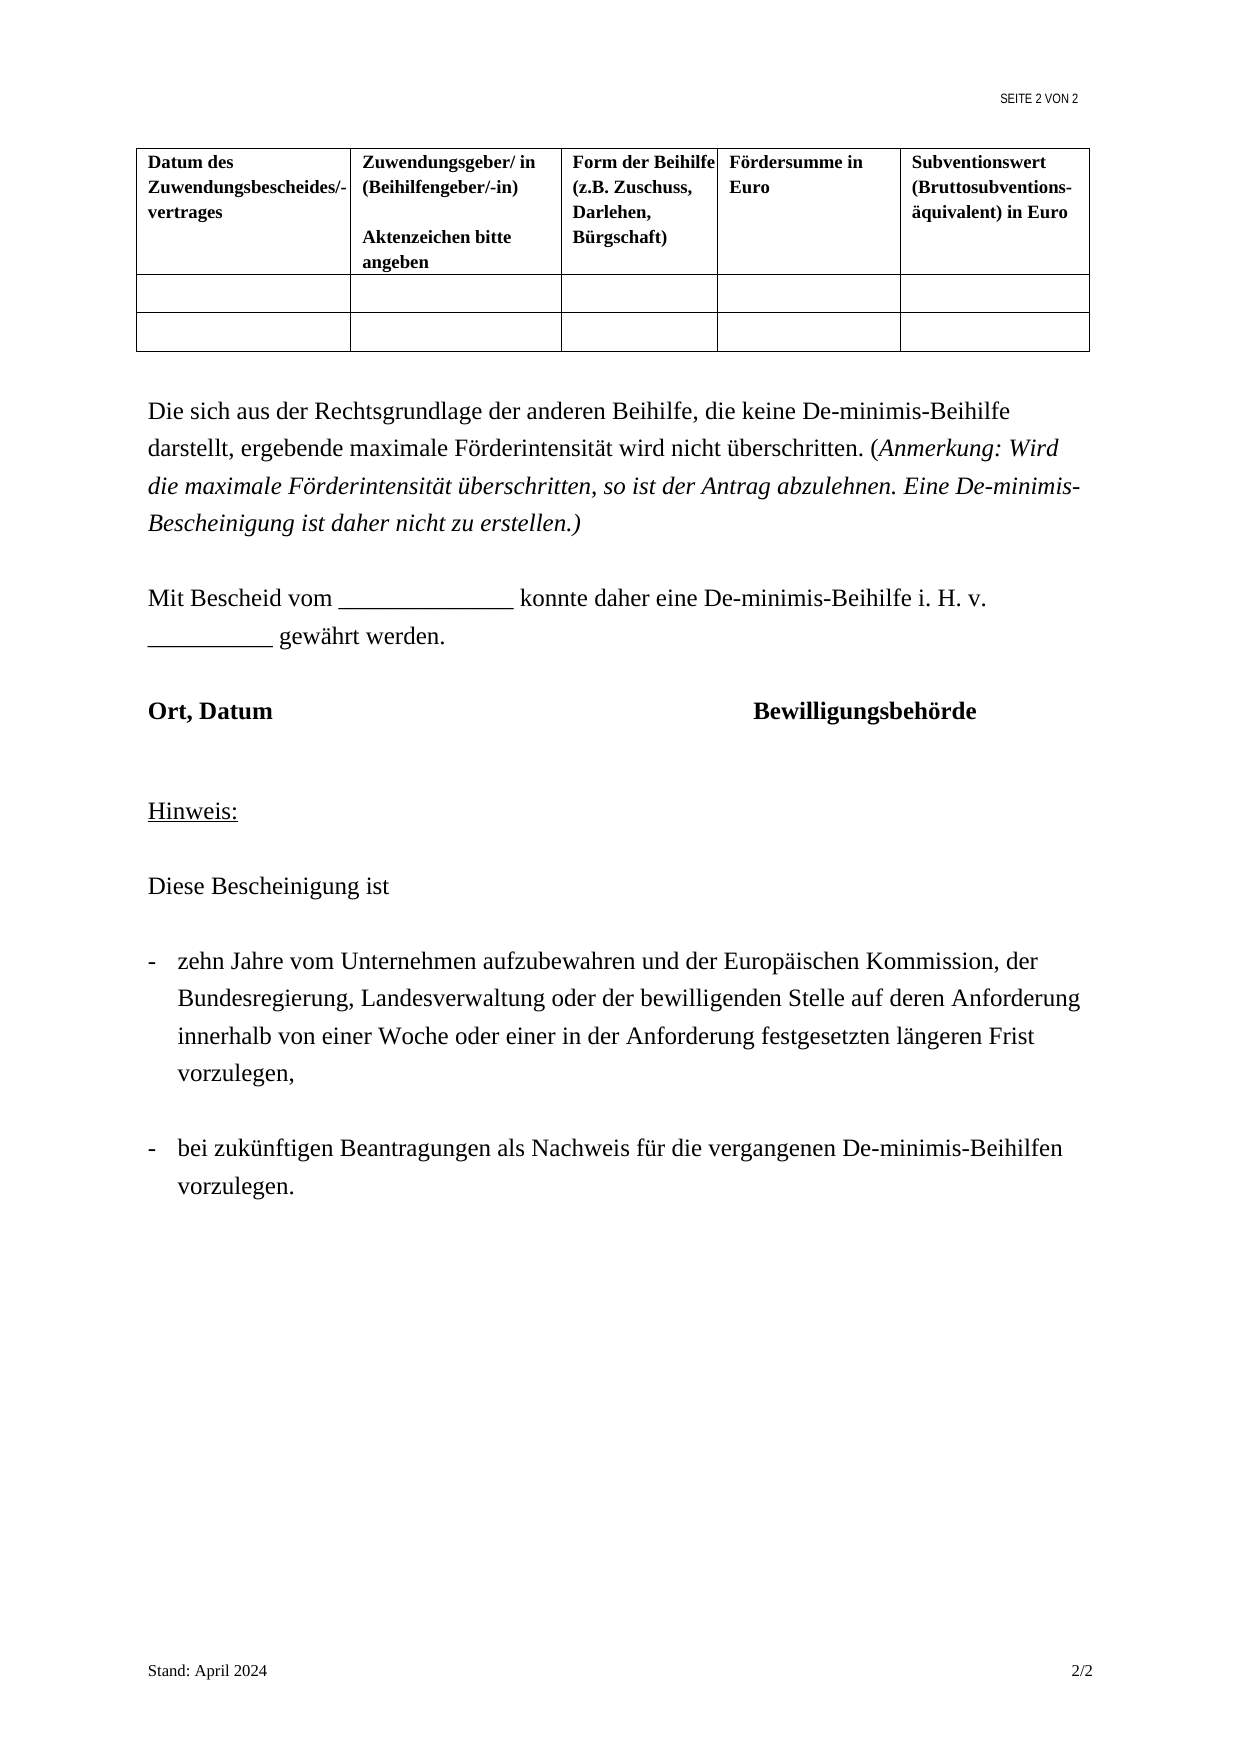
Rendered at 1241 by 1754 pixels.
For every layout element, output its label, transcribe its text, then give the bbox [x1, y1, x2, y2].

table_header Form der Beihilfe (z.B. Zuschuss, Darlehen, Bürgschaft) [562, 149, 717, 274]
table_header Fördersumme in Euro [718, 149, 900, 274]
table_cell [901, 275, 1089, 312]
table_cell [351, 275, 561, 312]
table_header Datum des Zuwendungsbescheides/-vertrages [137, 149, 350, 274]
table_cell [351, 313, 561, 351]
table_header Zuwendungsgeber/ in (Beihilfengeber/-in) Aktenzeichen bitte angeben [351, 149, 561, 274]
text Mit Bescheid vom ______________ konnte daher eine De-minimis-Beihilfe i. H. v. __________ gewährt werden. [148, 577, 1093, 652]
text Ort, Datum Bewilligungsbehörde [148, 689, 1093, 727]
table_cell [562, 275, 717, 312]
text Diese Bescheinigung ist [148, 864, 1093, 902]
text - zehn Jahre vom Unternehmen aufzubewahren und der Europäischen Kommission, der Bundesregierung, Landesverwaltung oder der bewilligenden Stelle auf deren Anforderung innerhalb von einer Woche oder einer in der Anforderung festgesetzten längeren Frist vorzulegen, [148, 939, 1093, 1089]
text Hinweis: [148, 789, 1093, 827]
table_cell [137, 313, 350, 351]
table_header Subventionswert (Bruttosubventions- äquivalent) in Euro [901, 149, 1089, 274]
text Die sich aus der Rechtsgrundlage der anderen Beihilfe, die keine De-minimis-Beihilfe darstellt, ergebende maximale Förderintensität wird nicht überschritten. (Anmerkung: Wird die maximale Förderintensität überschritten, so ist der Antrag abzulehnen. Eine De-minimis-Bescheinigung ist daher nicht zu erstellen.) [148, 389, 1093, 539]
table_cell [901, 313, 1089, 351]
text - bei zukünftigen Beantragungen als Nachweis für die vergangenen De-minimis-Beihilfen vorzulegen. [148, 1127, 1093, 1202]
table_cell [718, 275, 900, 312]
table_cell [718, 313, 900, 351]
table_cell [137, 275, 350, 312]
table_cell [562, 313, 717, 351]
